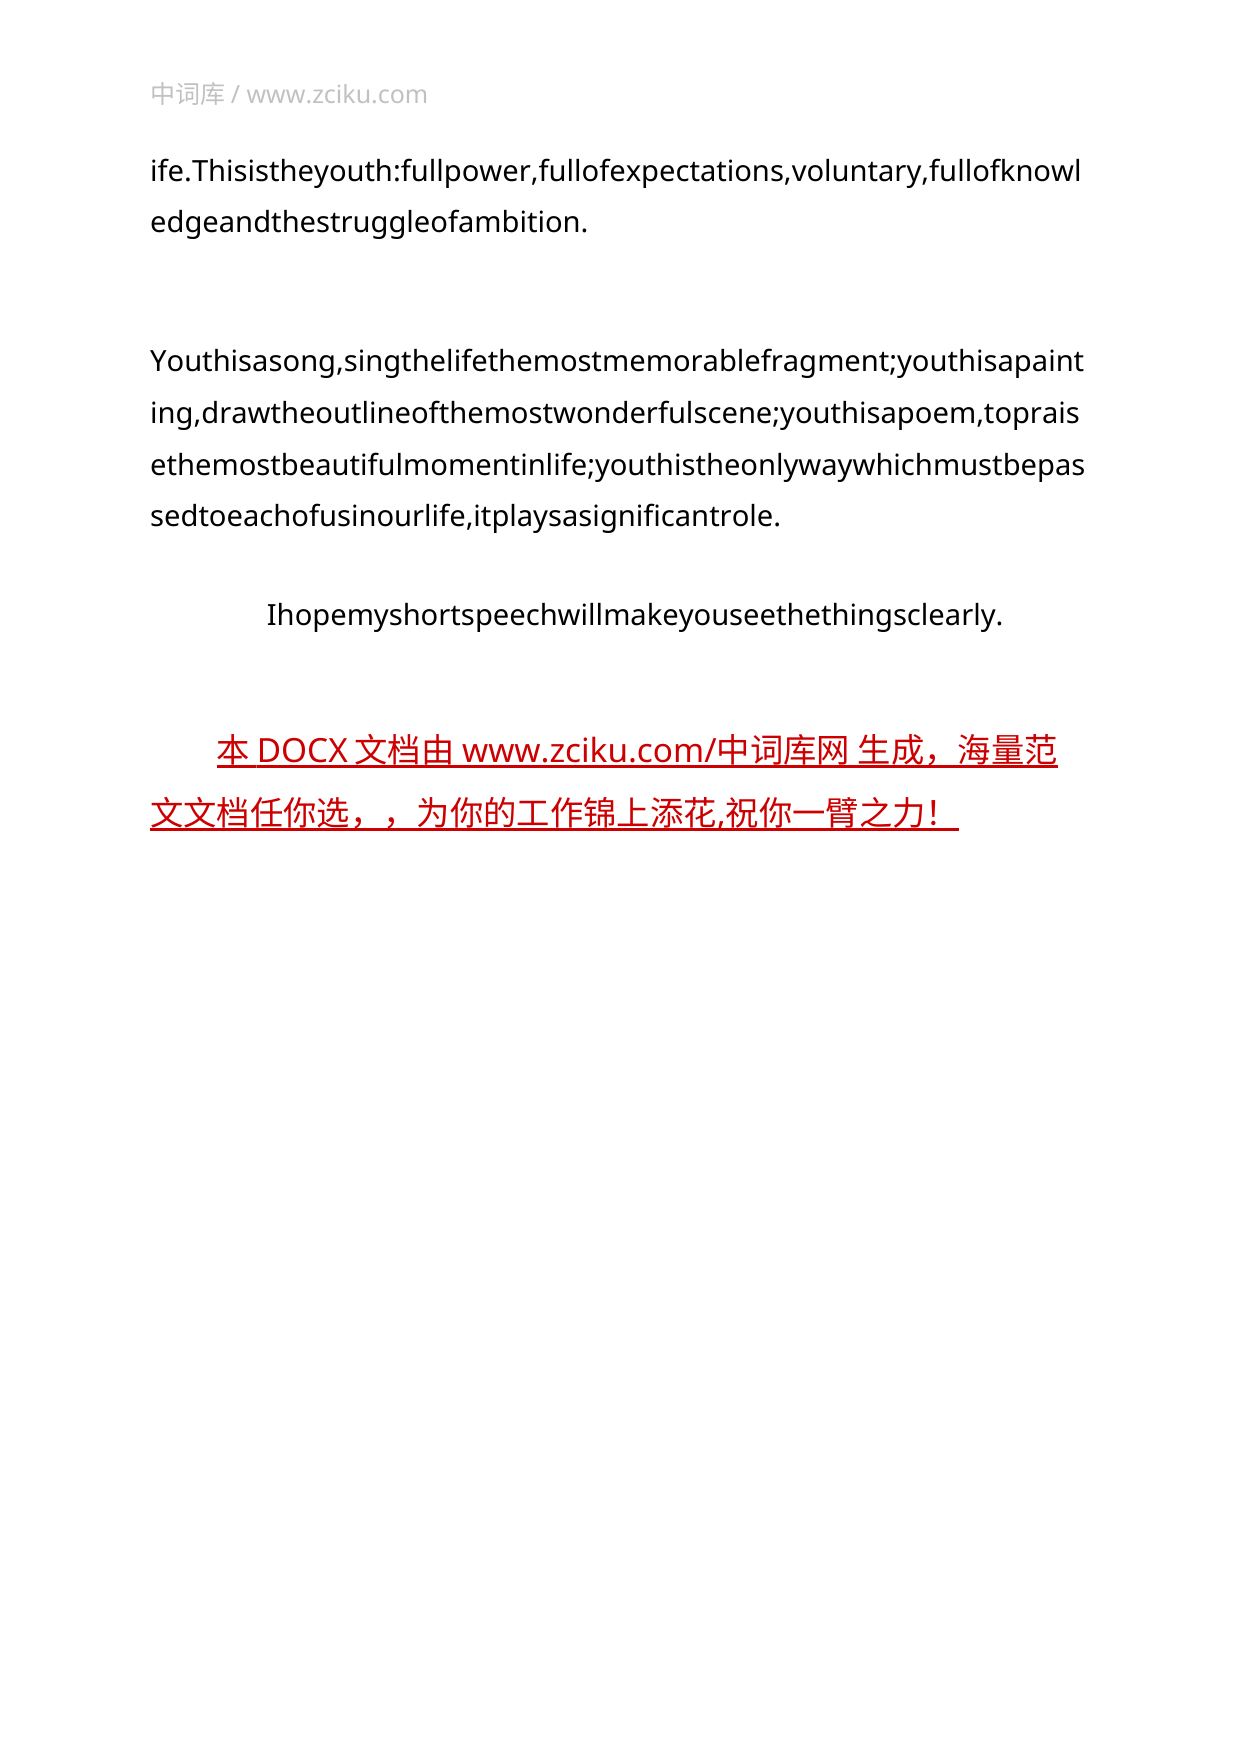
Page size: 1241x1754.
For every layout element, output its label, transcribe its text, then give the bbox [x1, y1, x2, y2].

text Youthisasong,singthelifethemostmemorablefragment;youthisapainting,drawtheoutlineofthemostwonderfulscene;youthisapoem,topraisethemostbeautifulmomentinlife;youthistheonlywaywhichmustbepassedtoeachofusinourlife,itplaysasignificantrole. [150, 300, 1090, 535]
text Ihopemyshortspeechwillmakeyouseethethingsclearly. [150, 594, 1090, 633]
text 本DOCX文档由 www.zciku.com/中词库网 生成，海量范文文档任你选，，为你的工作锦上添花,祝你一臂之力！ [150, 724, 1090, 836]
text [150, 150, 1090, 241]
